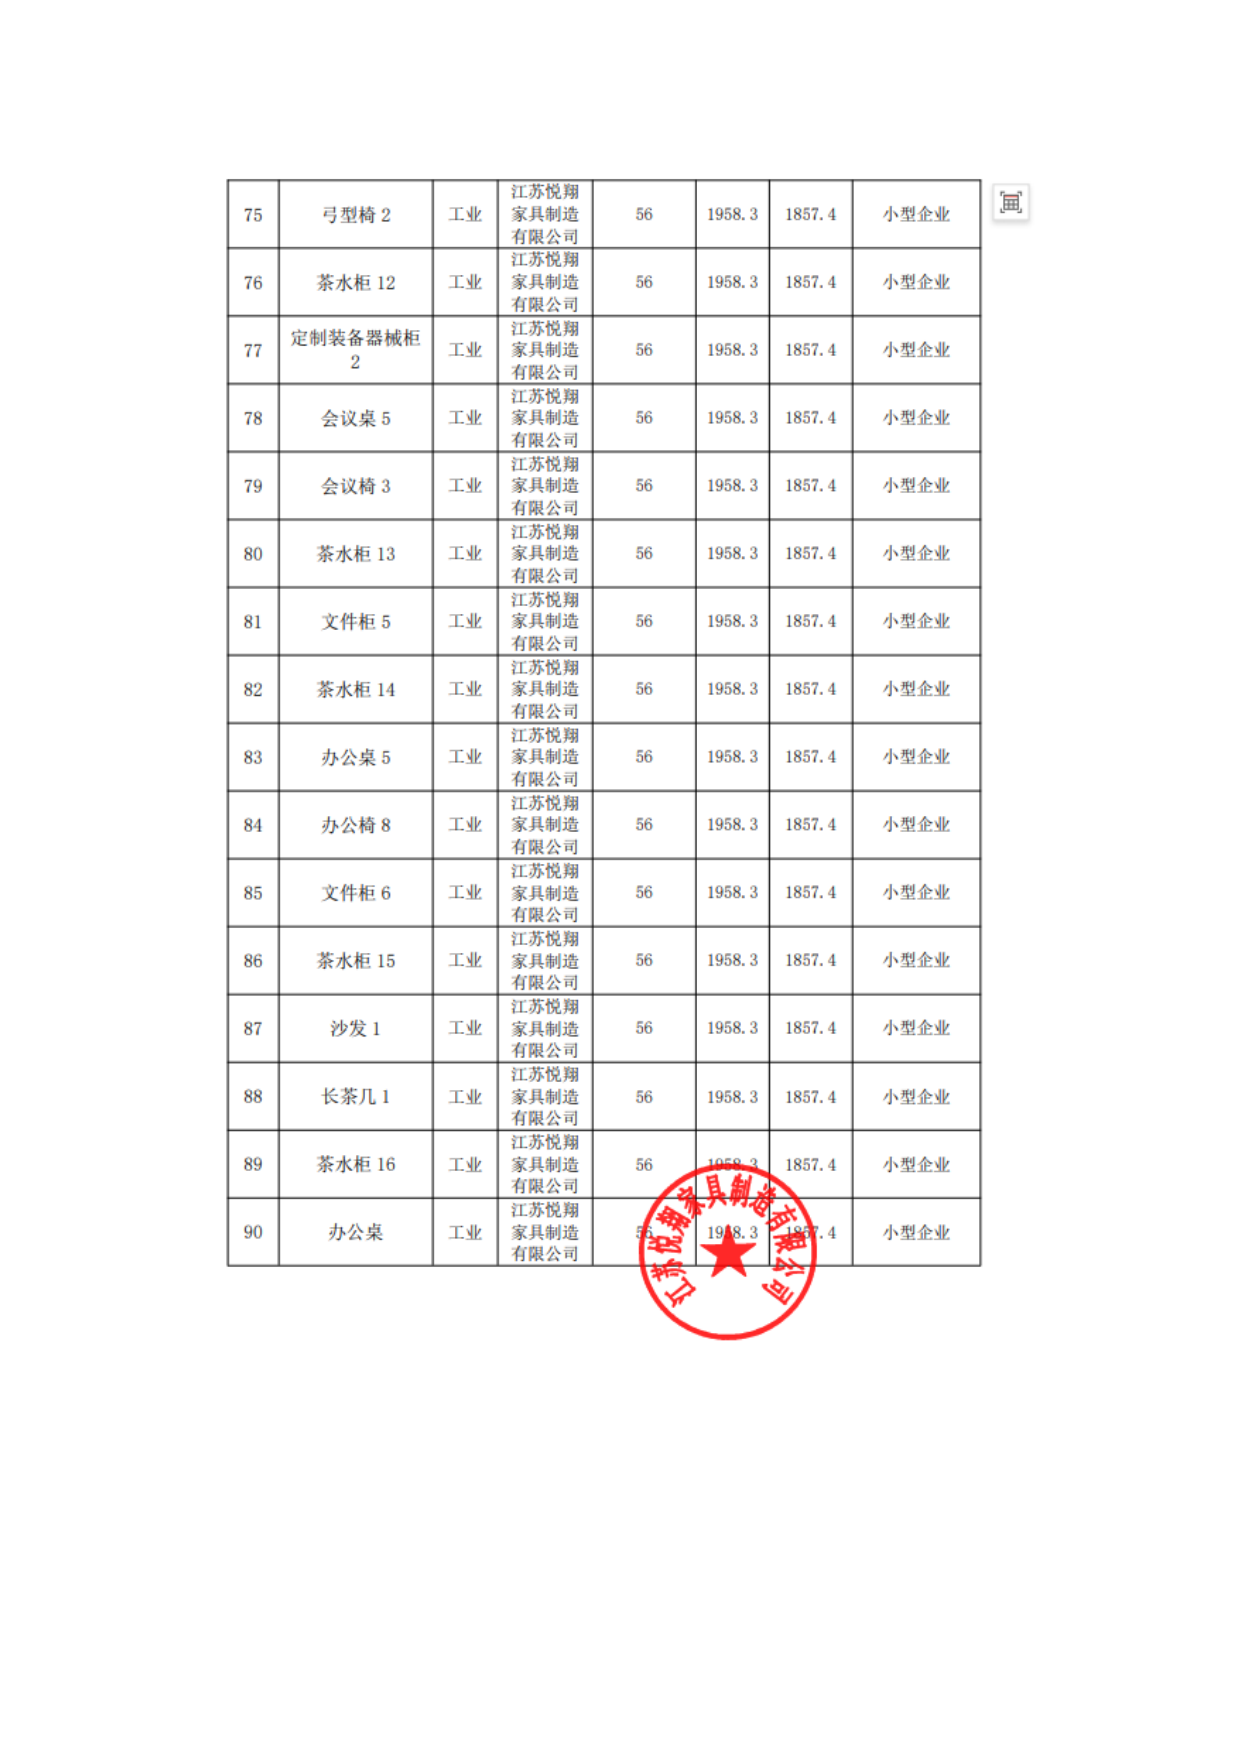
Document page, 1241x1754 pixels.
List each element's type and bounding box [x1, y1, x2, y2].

picture [187, 162, 1053, 1356]
